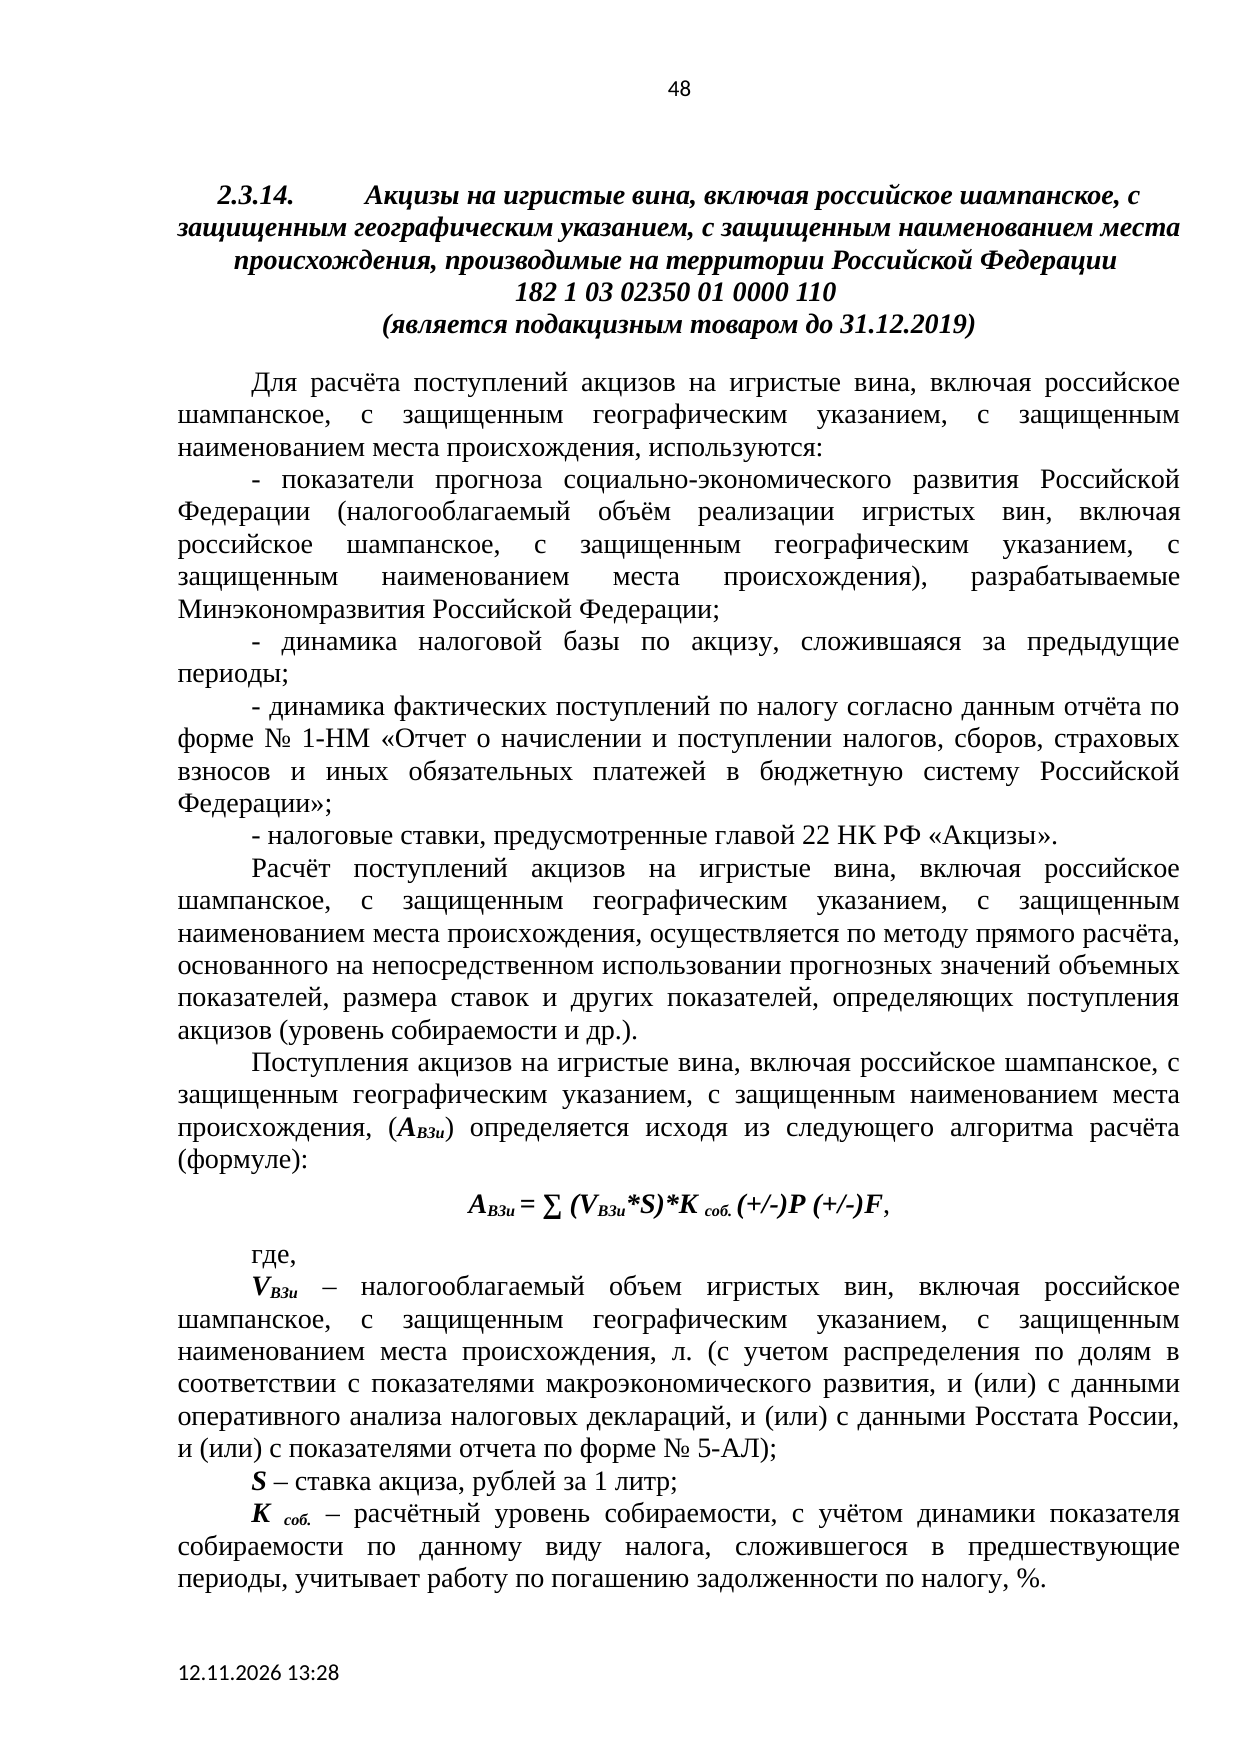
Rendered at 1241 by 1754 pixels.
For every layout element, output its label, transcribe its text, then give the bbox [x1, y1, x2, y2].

text Поступления акцизов на игристые вина, включая российское шампанское, с защищенным географическим указанием, с защищенным наименованием места происхождения, (АВЗи) определяется исходя из следующего алгоритма расчёта (формуле): [177, 1045, 1181, 1175]
text S – ставка акциза, рублей за 1 литр; [177, 1464, 1181, 1496]
text где, [177, 1237, 1181, 1269]
text - динамика налоговой базы по акцизу, сложившаяся за предыдущие периоды; [177, 624, 1181, 689]
text АВЗи = ∑ (VВЗи*S)*K соб. (+/-)P (+/-)F, [177, 1187, 1181, 1220]
text Для расчёта поступлений акцизов на игристые вина, включая российское шампанское, с защищенным географическим указанием, с защищенным наименованием места происхождения, используются: [177, 365, 1181, 462]
text - налоговые ставки, предусмотренные главой 22 НК РФ «Акцизы». [177, 818, 1181, 851]
text VВЗи – налогооблагаемый объем игристых вин, включая российское шампанское, с защищенным географическим указанием, с защищенным наименованием места происхождения, л. (с учетом распределения по долям в соответствии с показателями макроэкономического развития, и (или) с данными оперативного анализа налоговых деклараций, и (или) с данными Росстата России, и (или) с показателями отчета по форме № 5-АЛ); [177, 1269, 1181, 1464]
list Акцизы на игристые вина, включая российское шампанское, с защищенным географическим указанием, с защищенным наименованием места происхождения, производимые на территории Российской Федерации 182 1 03 02350 01 0000 110 (является подакцизным товаром до 31.12.2019) [177, 178, 1181, 340]
text - показатели прогноза социально-экономического развития Российской Федерации (налогооблагаемый объём реализации игристых вин, включая российское шампанское, с защищенным географическим указанием, с защищенным наименованием места происхождения), разрабатываемые Минэкономразвития Российской Федерации; [177, 462, 1181, 624]
text Расчёт поступлений акцизов на игристые вина, включая российское шампанское, с защищенным географическим указанием, с защищенным наименованием места происхождения, осуществляется по методу прямого расчёта, основанного на непосредственном использовании прогнозных значений объемных показателей, размера ставок и других показателей, определяющих поступления акцизов (уровень собираемости и др.). [177, 851, 1181, 1045]
text K соб. – расчётный уровень собираемости, с учётом динамики показателя собираемости по данному виду налога, сложившегося в предшествующие периоды, учитывает работу по погашению задолженности по налогу, %. [177, 1496, 1181, 1593]
text - динамика фактических поступлений по налогу согласно данным отчёта по форме № 1-НМ «Отчет о начислении и поступлении налогов, сборов, страховых взносов и иных обязательных платежей в бюджетную систему Российской Федерации»; [177, 689, 1181, 818]
